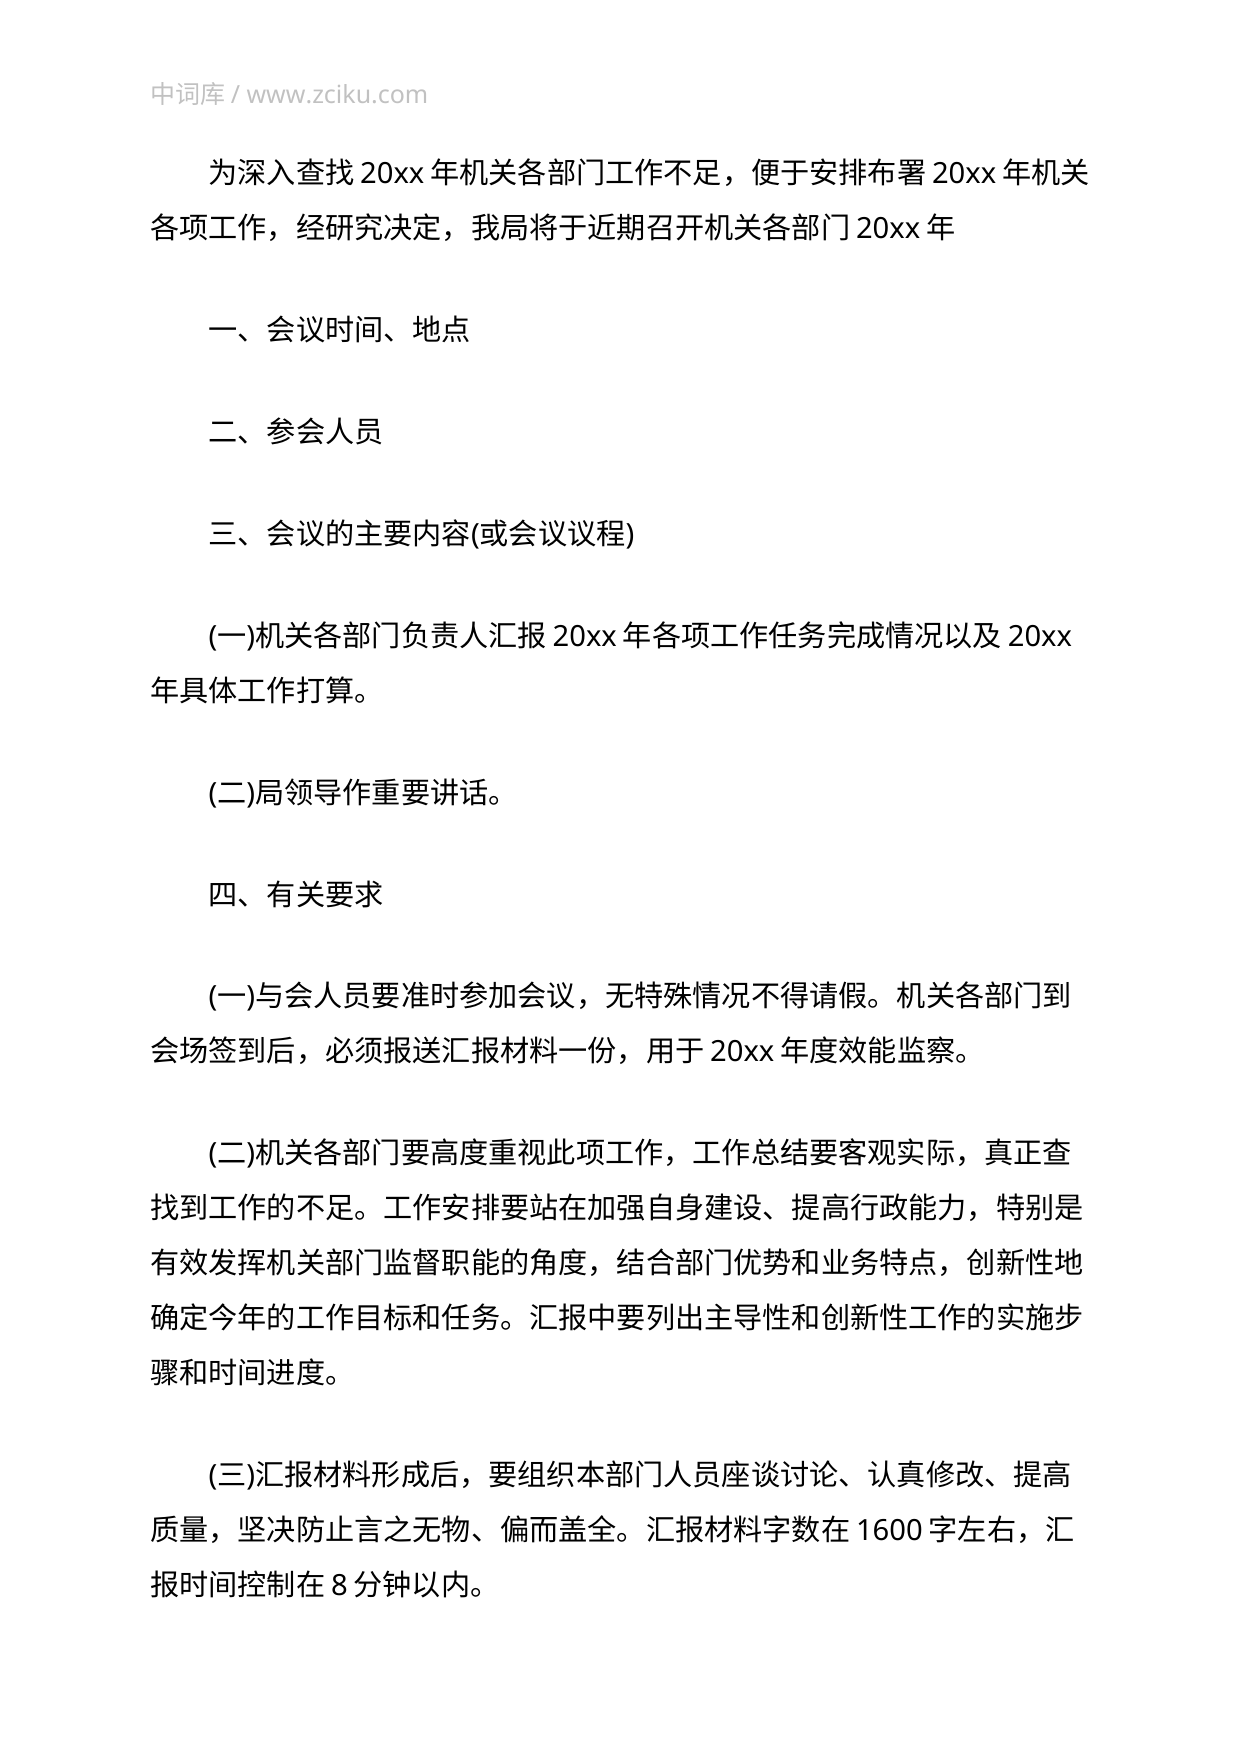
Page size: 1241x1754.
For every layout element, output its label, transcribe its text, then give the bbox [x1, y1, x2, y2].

text (二)机关各部门要高度重视此项工作，工作总结要客观实际，真正查找到工作的不足。工作安排要站在加强自身建设、提高行政能力，特别是有效发挥机关部门监督职能的角度，结合部门优势和业务特点，创新性地确定今年的工作目标和任务。汇报中要列出主导性和创新性工作的实施步骤和时间进度。 [150, 1130, 1090, 1392]
text (二)局领导作重要讲话。 [150, 769, 1090, 812]
text 三、会议的主要内容(或会议议程) [150, 511, 1090, 553]
text 一、会议时间、地点 [150, 307, 1090, 349]
text (一)与会人员要准时参加会议，无特殊情况不得请假。机关各部门到会场签到后，必须报送汇报材料一份，用于20xx年度效能监察。 [150, 973, 1090, 1070]
text 二、参会人员 [150, 409, 1090, 451]
text 四、有关要求 [150, 871, 1090, 913]
text (一)机关各部门负责人汇报20xx年各项工作任务完成情况以及20xx年具体工作打算。 [150, 612, 1090, 710]
text (三)汇报材料形成后，要组织本部门人员座谈讨论、认真修改、提高质量，坚决防止言之无物、偏而盖全。汇报材料字数在1600字左右，汇报时间控制在8分钟以内。 [150, 1451, 1090, 1604]
text 为深入查找20xx年机关各部门工作不足，便于安排布署20xx年机关各项工作，经研究决定，我局将于近期召开机关各部门20xx年 [150, 150, 1090, 247]
